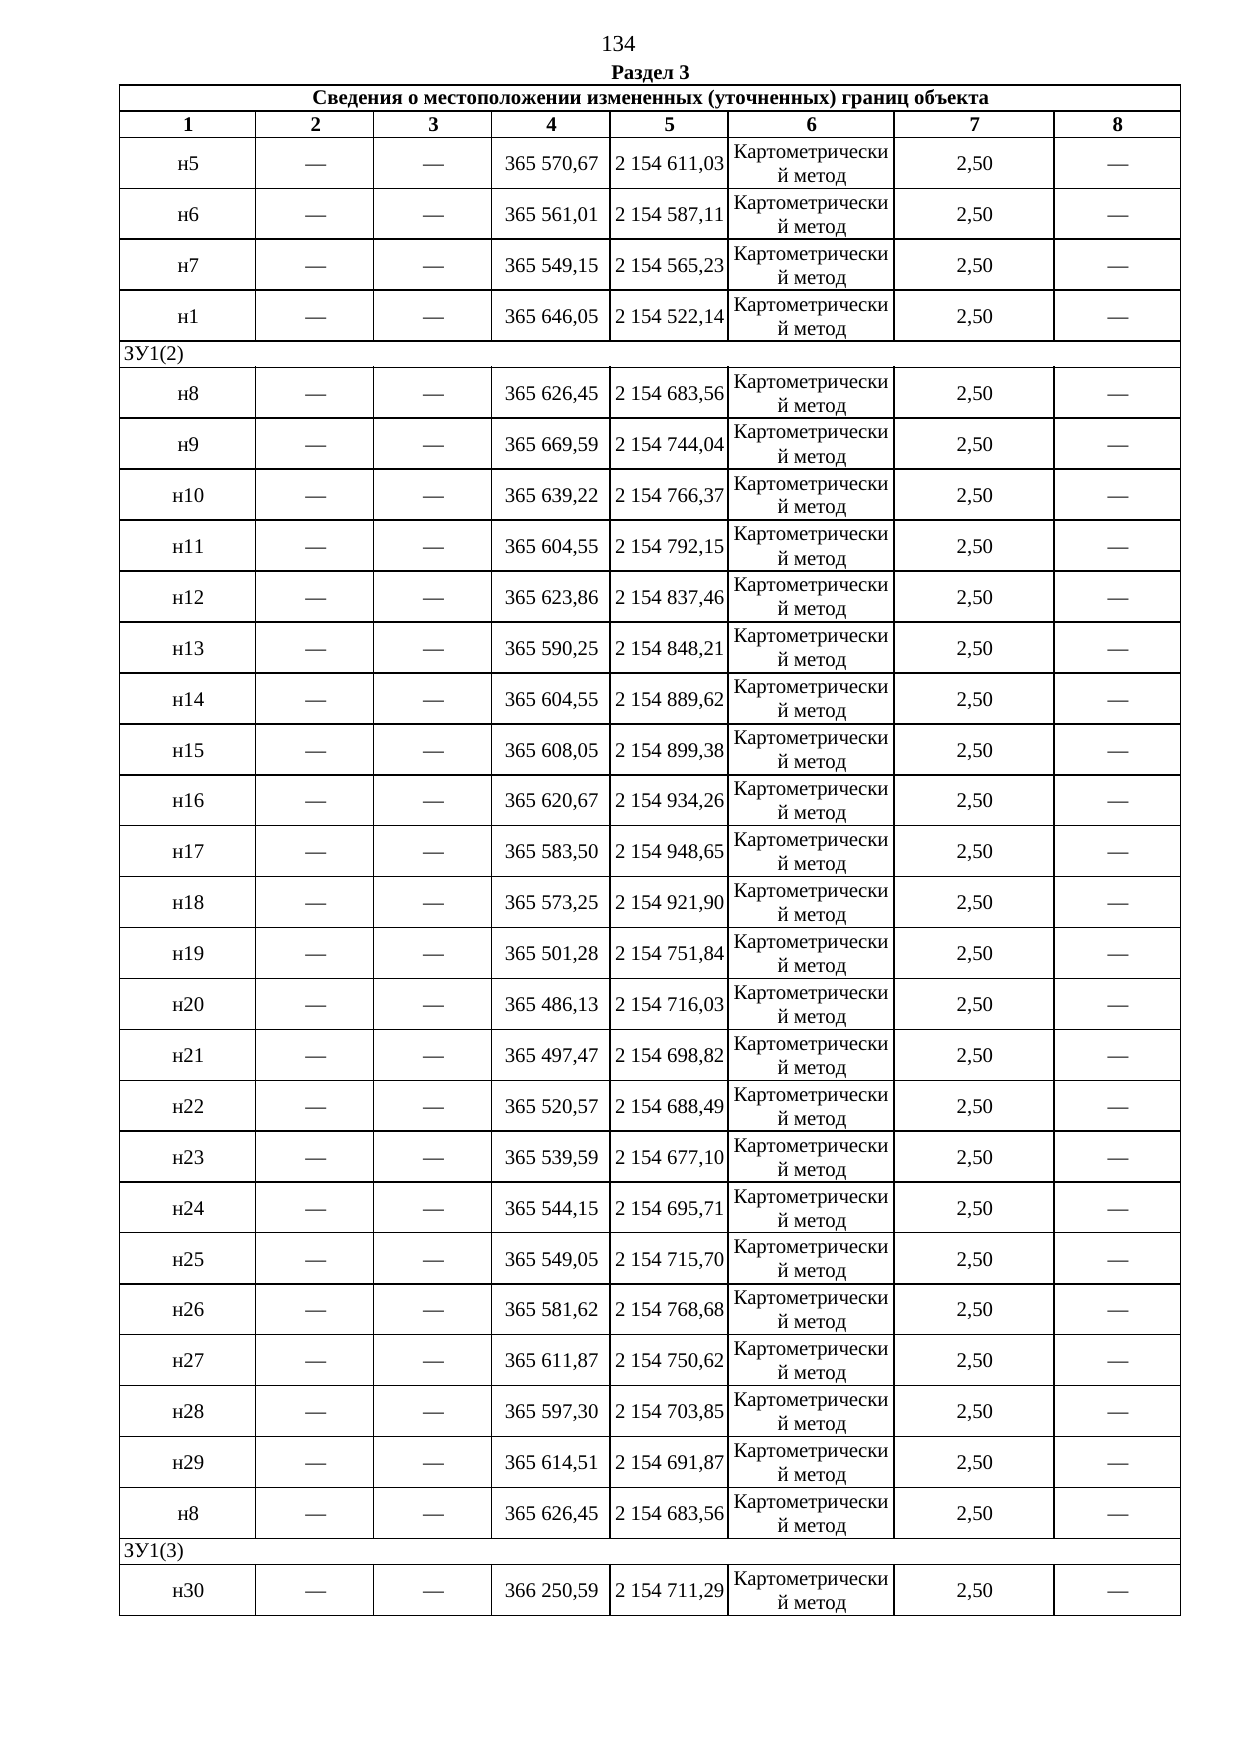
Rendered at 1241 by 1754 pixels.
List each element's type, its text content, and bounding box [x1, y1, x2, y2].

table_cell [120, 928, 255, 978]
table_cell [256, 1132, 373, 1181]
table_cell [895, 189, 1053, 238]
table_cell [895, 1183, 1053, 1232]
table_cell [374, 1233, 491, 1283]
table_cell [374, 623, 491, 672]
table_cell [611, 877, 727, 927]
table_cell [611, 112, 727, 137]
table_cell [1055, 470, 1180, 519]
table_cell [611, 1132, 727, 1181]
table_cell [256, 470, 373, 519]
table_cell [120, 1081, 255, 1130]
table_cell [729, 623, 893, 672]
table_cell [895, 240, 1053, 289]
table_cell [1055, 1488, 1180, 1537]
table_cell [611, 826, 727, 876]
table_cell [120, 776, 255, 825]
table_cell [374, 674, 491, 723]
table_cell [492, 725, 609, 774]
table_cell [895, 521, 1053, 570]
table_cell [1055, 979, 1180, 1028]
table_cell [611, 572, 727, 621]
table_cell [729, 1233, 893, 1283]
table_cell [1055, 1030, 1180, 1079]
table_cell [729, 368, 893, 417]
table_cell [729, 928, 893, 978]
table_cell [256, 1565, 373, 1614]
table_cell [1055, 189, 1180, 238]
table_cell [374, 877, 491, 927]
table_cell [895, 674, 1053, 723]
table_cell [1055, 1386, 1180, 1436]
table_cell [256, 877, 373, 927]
text Раздел 3 [314, 60, 987, 84]
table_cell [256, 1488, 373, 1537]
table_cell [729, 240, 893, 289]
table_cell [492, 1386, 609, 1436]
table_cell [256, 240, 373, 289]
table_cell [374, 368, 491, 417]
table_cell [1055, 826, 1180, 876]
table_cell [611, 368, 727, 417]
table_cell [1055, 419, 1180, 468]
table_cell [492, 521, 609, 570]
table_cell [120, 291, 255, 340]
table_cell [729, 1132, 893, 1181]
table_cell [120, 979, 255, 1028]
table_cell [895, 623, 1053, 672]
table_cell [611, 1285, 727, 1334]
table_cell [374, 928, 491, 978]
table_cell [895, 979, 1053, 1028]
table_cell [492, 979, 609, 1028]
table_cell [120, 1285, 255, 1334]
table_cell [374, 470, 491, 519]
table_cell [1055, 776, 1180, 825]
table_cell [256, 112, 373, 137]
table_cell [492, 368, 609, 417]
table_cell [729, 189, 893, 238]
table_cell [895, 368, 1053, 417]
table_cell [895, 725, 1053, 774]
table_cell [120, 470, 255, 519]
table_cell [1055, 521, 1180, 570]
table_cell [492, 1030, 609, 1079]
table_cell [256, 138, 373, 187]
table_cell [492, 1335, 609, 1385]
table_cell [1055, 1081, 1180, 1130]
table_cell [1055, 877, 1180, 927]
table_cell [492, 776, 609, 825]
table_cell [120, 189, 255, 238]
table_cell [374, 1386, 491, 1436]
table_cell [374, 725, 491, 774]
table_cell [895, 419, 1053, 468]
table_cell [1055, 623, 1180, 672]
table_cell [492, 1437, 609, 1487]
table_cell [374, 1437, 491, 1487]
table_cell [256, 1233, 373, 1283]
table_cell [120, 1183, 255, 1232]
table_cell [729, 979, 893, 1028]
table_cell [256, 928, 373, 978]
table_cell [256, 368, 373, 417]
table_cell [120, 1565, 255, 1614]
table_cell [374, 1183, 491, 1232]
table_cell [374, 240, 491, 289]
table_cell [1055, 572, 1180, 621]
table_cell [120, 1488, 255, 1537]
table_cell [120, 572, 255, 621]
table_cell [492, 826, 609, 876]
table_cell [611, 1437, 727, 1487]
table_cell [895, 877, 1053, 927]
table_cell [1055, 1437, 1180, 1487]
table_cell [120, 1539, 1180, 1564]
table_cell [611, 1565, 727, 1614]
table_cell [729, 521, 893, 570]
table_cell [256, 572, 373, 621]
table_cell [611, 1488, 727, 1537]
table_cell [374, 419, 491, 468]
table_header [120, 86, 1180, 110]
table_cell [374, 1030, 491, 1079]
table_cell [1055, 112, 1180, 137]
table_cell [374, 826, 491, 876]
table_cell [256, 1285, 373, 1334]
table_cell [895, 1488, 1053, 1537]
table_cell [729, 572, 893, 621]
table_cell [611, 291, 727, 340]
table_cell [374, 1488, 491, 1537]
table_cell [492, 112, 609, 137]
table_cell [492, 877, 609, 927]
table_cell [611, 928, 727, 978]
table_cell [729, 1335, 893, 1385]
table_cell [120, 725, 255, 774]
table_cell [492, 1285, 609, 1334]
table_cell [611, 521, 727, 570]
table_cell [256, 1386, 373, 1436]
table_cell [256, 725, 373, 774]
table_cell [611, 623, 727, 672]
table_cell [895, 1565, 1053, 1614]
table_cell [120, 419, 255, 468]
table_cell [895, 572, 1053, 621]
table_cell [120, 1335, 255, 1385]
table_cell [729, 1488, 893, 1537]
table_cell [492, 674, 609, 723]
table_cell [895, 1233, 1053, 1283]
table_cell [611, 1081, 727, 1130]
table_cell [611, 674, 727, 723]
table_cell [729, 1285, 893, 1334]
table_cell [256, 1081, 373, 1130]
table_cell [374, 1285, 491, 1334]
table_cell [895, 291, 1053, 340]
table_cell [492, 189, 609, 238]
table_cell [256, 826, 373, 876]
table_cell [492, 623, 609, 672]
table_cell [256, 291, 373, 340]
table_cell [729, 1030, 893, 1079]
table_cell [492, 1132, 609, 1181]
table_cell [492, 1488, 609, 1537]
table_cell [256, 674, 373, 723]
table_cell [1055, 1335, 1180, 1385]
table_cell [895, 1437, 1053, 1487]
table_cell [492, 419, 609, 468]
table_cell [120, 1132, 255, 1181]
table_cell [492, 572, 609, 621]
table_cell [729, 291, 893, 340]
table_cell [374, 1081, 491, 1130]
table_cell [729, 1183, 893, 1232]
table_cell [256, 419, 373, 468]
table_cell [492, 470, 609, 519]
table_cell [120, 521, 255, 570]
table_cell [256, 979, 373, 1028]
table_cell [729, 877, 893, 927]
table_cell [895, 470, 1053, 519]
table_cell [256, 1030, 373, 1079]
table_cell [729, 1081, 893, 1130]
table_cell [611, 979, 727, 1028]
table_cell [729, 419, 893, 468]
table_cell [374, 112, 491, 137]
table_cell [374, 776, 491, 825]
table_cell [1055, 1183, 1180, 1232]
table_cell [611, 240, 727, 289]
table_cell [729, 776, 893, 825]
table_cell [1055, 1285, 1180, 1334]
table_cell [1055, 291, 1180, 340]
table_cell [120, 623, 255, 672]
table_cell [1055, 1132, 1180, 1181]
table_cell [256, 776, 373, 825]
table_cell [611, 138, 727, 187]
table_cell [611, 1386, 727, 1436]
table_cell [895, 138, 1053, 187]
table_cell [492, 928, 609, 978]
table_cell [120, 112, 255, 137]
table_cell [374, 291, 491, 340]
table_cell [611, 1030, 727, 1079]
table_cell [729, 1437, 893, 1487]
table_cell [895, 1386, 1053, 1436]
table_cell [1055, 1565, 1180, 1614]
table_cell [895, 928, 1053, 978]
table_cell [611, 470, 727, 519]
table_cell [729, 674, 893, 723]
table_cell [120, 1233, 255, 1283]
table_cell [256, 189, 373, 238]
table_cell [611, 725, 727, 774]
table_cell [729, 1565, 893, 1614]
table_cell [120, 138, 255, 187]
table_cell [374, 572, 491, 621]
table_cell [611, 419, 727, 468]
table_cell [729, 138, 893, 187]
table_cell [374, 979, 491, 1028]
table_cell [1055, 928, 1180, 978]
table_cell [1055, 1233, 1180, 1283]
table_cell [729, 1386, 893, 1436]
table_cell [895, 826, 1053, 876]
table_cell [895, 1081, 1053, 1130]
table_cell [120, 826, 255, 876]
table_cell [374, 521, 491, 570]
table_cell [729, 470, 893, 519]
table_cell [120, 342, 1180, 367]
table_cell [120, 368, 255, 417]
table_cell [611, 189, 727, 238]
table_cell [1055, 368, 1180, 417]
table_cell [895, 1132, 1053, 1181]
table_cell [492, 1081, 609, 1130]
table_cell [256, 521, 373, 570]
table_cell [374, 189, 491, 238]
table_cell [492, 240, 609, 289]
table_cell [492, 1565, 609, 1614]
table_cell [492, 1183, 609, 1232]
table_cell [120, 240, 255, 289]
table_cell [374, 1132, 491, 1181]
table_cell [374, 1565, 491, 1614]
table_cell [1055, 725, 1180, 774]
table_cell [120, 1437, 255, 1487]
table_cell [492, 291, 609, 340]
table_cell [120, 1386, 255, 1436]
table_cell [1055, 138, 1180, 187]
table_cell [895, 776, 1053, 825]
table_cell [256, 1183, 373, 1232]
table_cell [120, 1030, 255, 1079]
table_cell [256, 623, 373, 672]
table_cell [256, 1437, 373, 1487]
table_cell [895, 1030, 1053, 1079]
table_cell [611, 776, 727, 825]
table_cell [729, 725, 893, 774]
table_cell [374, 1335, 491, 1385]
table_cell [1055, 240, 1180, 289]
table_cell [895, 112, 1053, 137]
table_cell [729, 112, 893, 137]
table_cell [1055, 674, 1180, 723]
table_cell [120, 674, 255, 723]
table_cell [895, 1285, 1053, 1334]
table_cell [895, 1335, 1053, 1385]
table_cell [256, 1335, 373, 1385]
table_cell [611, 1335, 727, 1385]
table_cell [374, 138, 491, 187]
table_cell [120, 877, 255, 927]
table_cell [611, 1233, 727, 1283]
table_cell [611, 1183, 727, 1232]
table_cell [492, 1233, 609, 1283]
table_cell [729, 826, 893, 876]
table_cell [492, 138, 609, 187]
